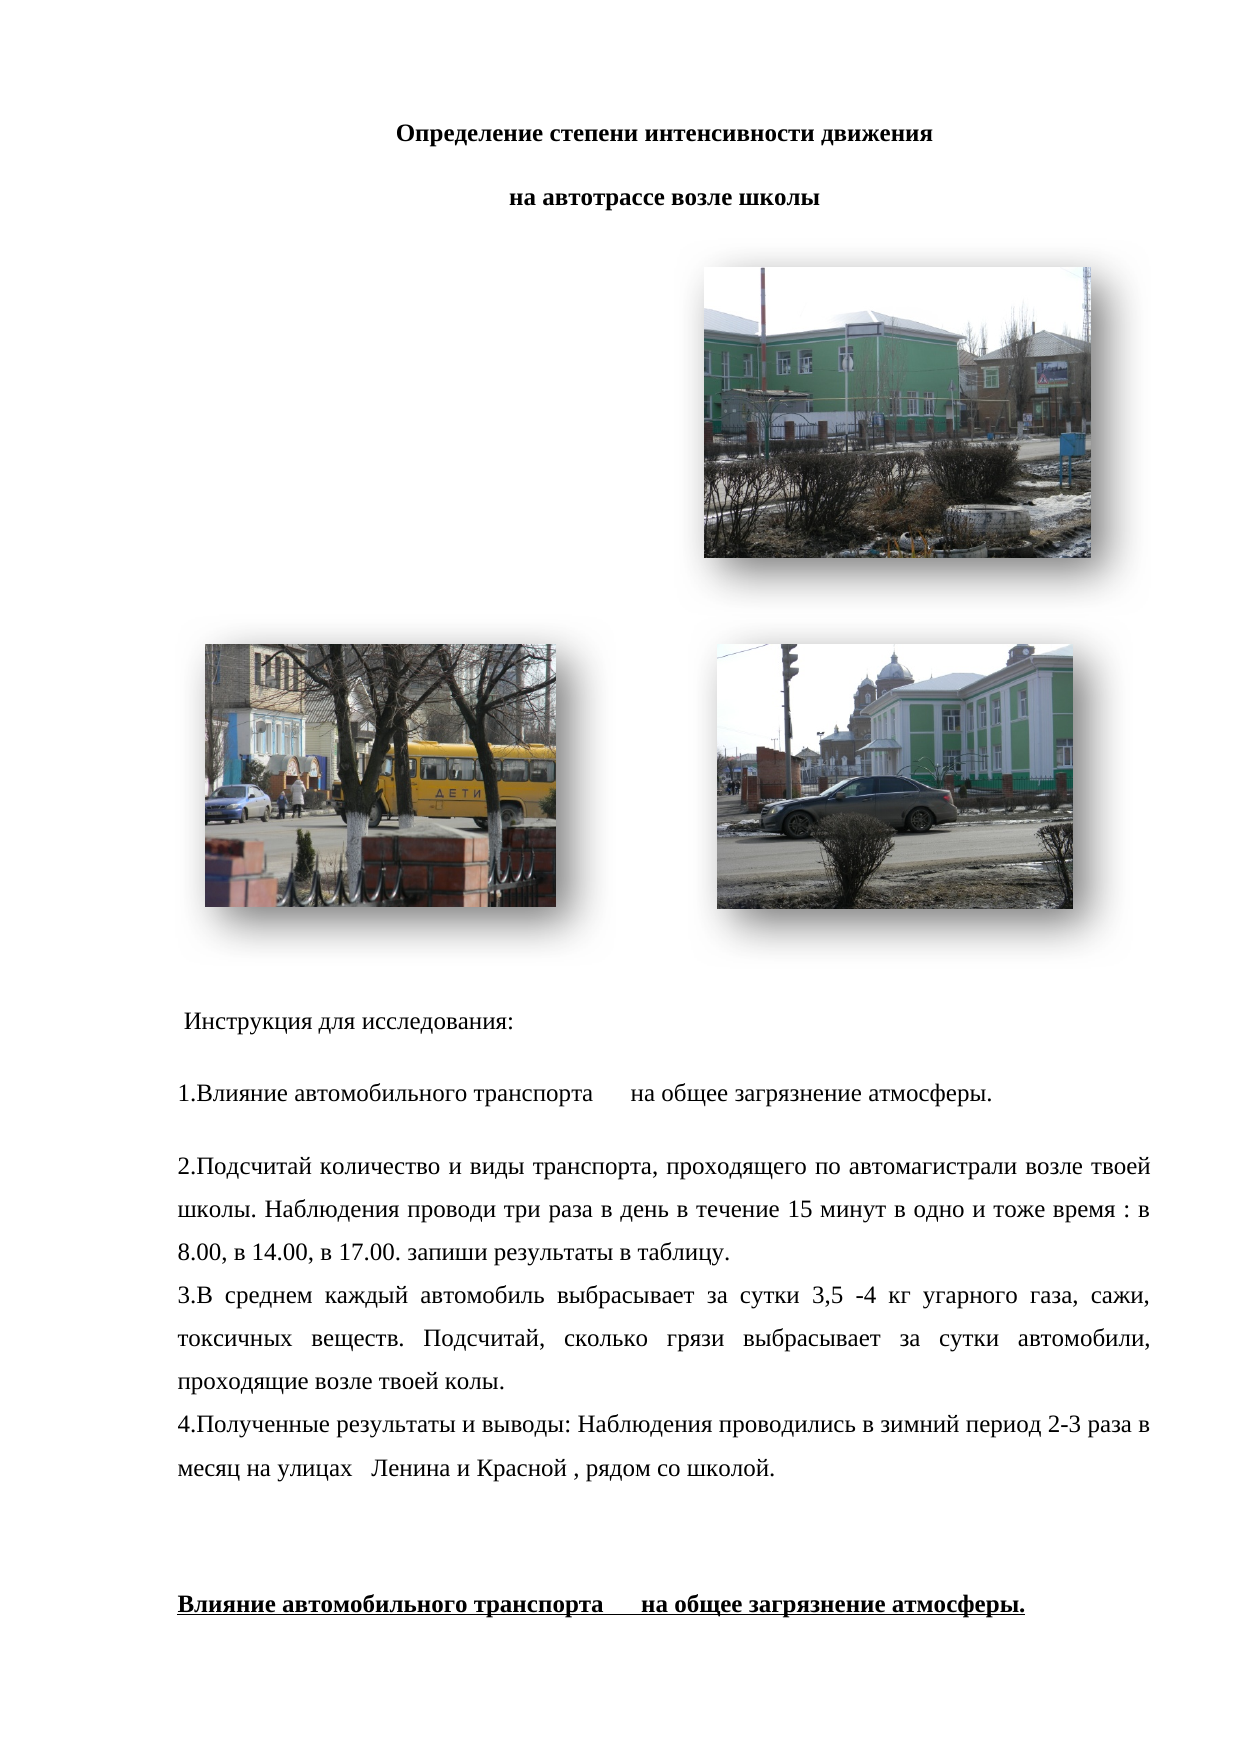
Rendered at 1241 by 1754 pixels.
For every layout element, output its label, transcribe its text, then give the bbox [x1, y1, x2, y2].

text 2.Подсчитай количество и виды транспорта, проходящего по автомагистрали возле твоей школы. Наблюдения проводи три раза в день в течение 15 минут в одно и тоже время : в 8.00, в 14.00, в 17.00. запиши результаты в таблицу. [177, 1151, 1152, 1266]
text Определение степени интенсивности движения [177, 118, 1152, 147]
text Инструкция для исследования: [177, 1006, 1152, 1035]
text на автотрассе возле школы [177, 182, 1152, 211]
picture [704, 267, 1091, 558]
text Влияние автомобильного транспорта на общее загрязнение атмосферы. [177, 1589, 1152, 1618]
picture [205, 644, 556, 907]
picture [717, 644, 1073, 909]
text 4.Полученные результаты и выводы: Наблюдения проводились в зимний период 2-3 раза в месяц на улицах Ленина и Красной , рядом со школой. [177, 1409, 1152, 1481]
text 1.Влияние автомобильного транспорта на общее загрязнение атмосферы. [177, 1078, 1152, 1107]
text 3.В среднем каждый автомобиль выбрасывает за сутки 3,5 -4 кг угарного газа, сажи, токсичных веществ. Подсчитай, сколько грязи выбрасывает за сутки автомобили, проходящие возле твоей колы. [177, 1280, 1152, 1395]
